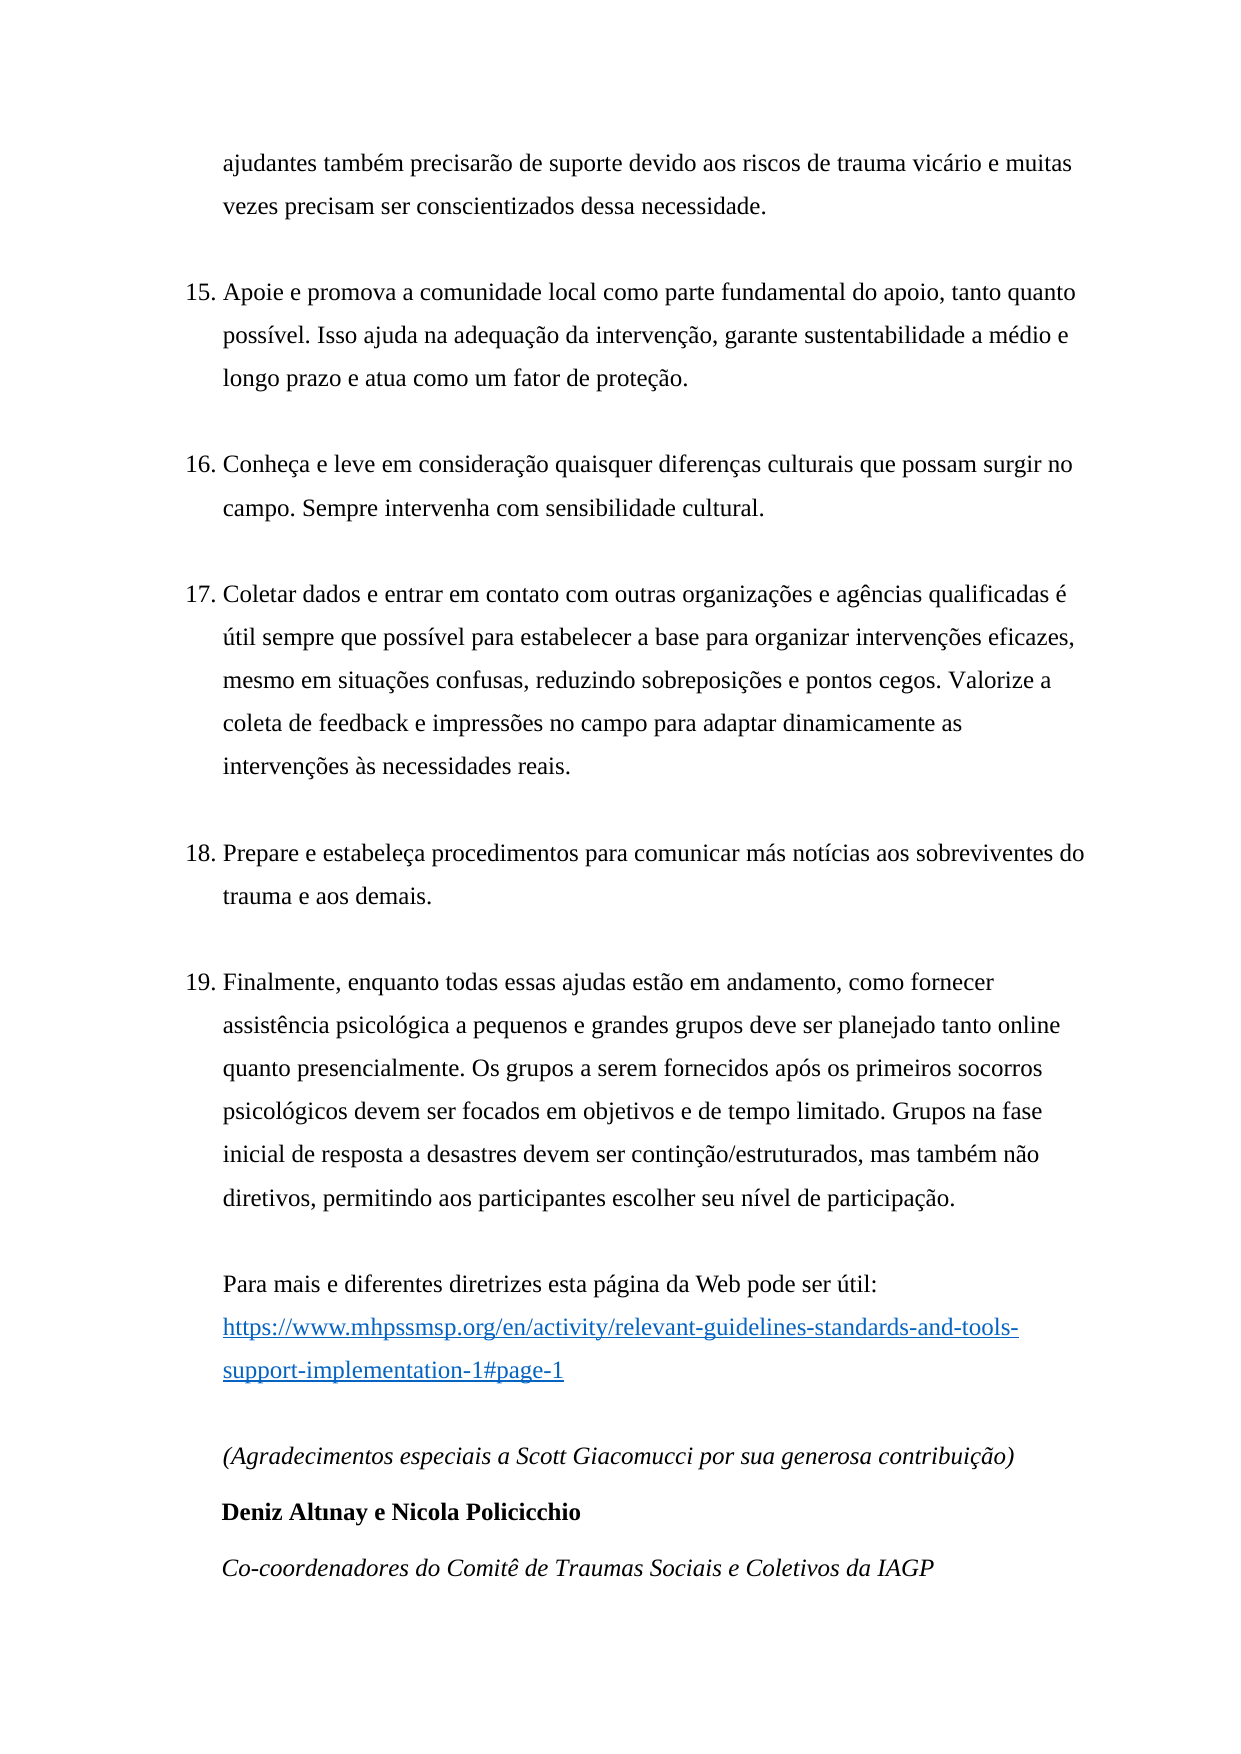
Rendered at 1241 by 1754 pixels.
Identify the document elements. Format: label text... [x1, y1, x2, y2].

list Prepare e estabeleça procedimentos para comunicar más notícias aos sobreviventes do trauma e aos demais. [185, 838, 1093, 909]
list Finalmente, enquanto todas essas ajudas estão em andamento, como fornecer assistência psicológica a pequenos e grandes grupos deve ser planejado tanto online quanto presencialmente. Os grupos a serem fornecidos após os primeiros socorros psicológicos devem ser focados em objetivos e de tempo limitado. Grupos na fase inicial de resposta a desastres devem ser continção/estruturados, mas também não diretivos, permitindo aos participantes escolher seu nível de participação. [185, 967, 1093, 1211]
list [185, 148, 1093, 219]
list Apoie e promova a comunidade local como parte fundamental do apoio, tanto quanto possível. Isso ajuda na adequação da intervenção, garante sustentabilidade a médio e longo prazo e atua como um fator de proteção. [185, 277, 1093, 392]
list (Agradecimentos especiais a Scott Giacomucci por sua generosa contribuição) [223, 1441, 1093, 1470]
text Deniz Altınay e Nicola Policicchio [148, 1497, 1093, 1526]
list Conheça e leve em consideração quaisquer diferenças culturais que possam surgir no campo. Sempre intervenha com sensibilidade cultural. [185, 449, 1093, 521]
text Co-coordenadores do Comitê de Traumas Sociais e Coletivos da IAGP [148, 1553, 1093, 1581]
list Coletar dados e entrar em contato com outras organizações e agências qualificadas é útil sempre que possível para estabelecer a base para organizar intervenções eficazes, mesmo em situações confusas, reduzindo sobreposições e pontos cegos. Valorize a coleta de feedback e impressões no campo para adaptar dinamicamente as intervenções às necessidades reais. [185, 579, 1093, 780]
list Para mais e diferentes diretrizes esta página da Web pode ser útil: https://www.mhpssmsp.org/en/activity/relevant-guidelines-standards-and-tools-support-implementation-1#page-1 [223, 1269, 1093, 1384]
